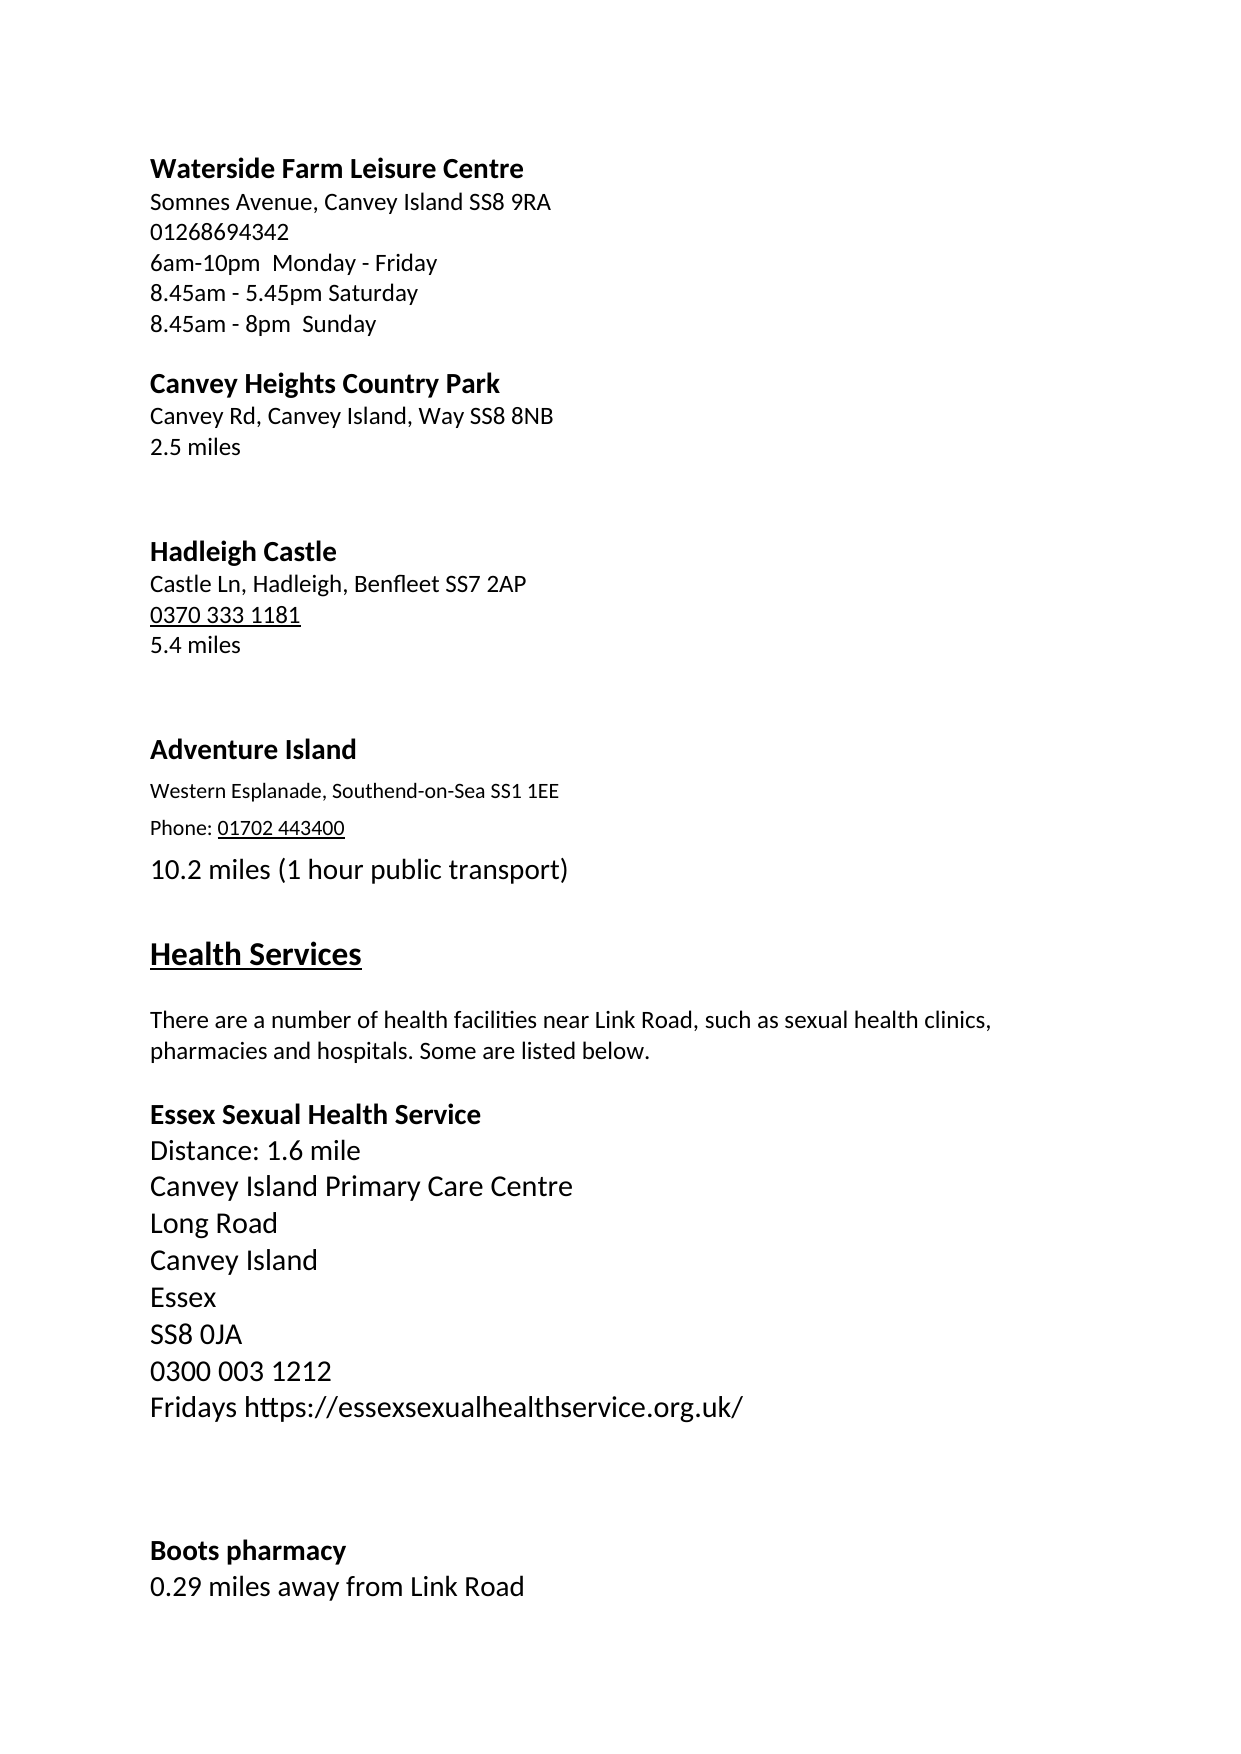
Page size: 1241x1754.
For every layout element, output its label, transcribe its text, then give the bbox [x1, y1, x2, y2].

text Phone: 01702 443400 [150, 814, 1090, 841]
text Essex [150, 1278, 1090, 1315]
text Adventure Island [150, 731, 1090, 767]
text 2.5 miles [150, 431, 1090, 462]
text 5.4 miles [150, 629, 1090, 660]
text 0300 003 1212 [150, 1352, 1090, 1388]
text Essex Sexual Health Service [150, 1096, 1090, 1132]
text Western Esplanade, Southend-on-Sea SS1 1EE [150, 777, 1090, 804]
text Distance: 1.6 mile [150, 1132, 1090, 1167]
text Canvey Island [150, 1241, 1090, 1278]
text 0370 333 1181 [150, 599, 1090, 629]
text Canvey Rd, Canvey Island, Way SS8 8NB [150, 401, 1090, 431]
text 0.29 miles away from Link Road [150, 1568, 1090, 1603]
text Boots pharmacy [150, 1532, 1090, 1568]
text 6am-10pm Monday - Friday [150, 247, 1090, 277]
text Castle Ln, Hadleigh, Benfleet SS7 2AP [150, 568, 1090, 599]
text Somnes Avenue, Canvey Island SS8 9RA [150, 186, 1090, 216]
text 8.45am - 8pm Sunday [150, 308, 1090, 338]
text 10.2 miles (1 hour public transport) [150, 851, 1090, 887]
text There are a number of health facilities near Link Road, such as sexual health clinics, pharmacies and hospitals. Some are listed below. [150, 1004, 1090, 1065]
text Health Services [150, 933, 1090, 974]
text 8.45am - 5.45pm Saturday [150, 277, 1090, 308]
text Hadleigh Castle [150, 533, 1090, 568]
text Canvey Island Primary Care Centre [150, 1167, 1090, 1204]
text Long Road [150, 1204, 1090, 1241]
text Fridays https://essexsexualhealthservice.org.uk/ [150, 1388, 1090, 1425]
text Waterside Farm Leisure Centre [150, 150, 1090, 186]
text Canvey Heights Country Park [150, 365, 1090, 401]
text SS8 0JA [150, 1315, 1090, 1352]
text 01268694342 [150, 216, 1090, 247]
